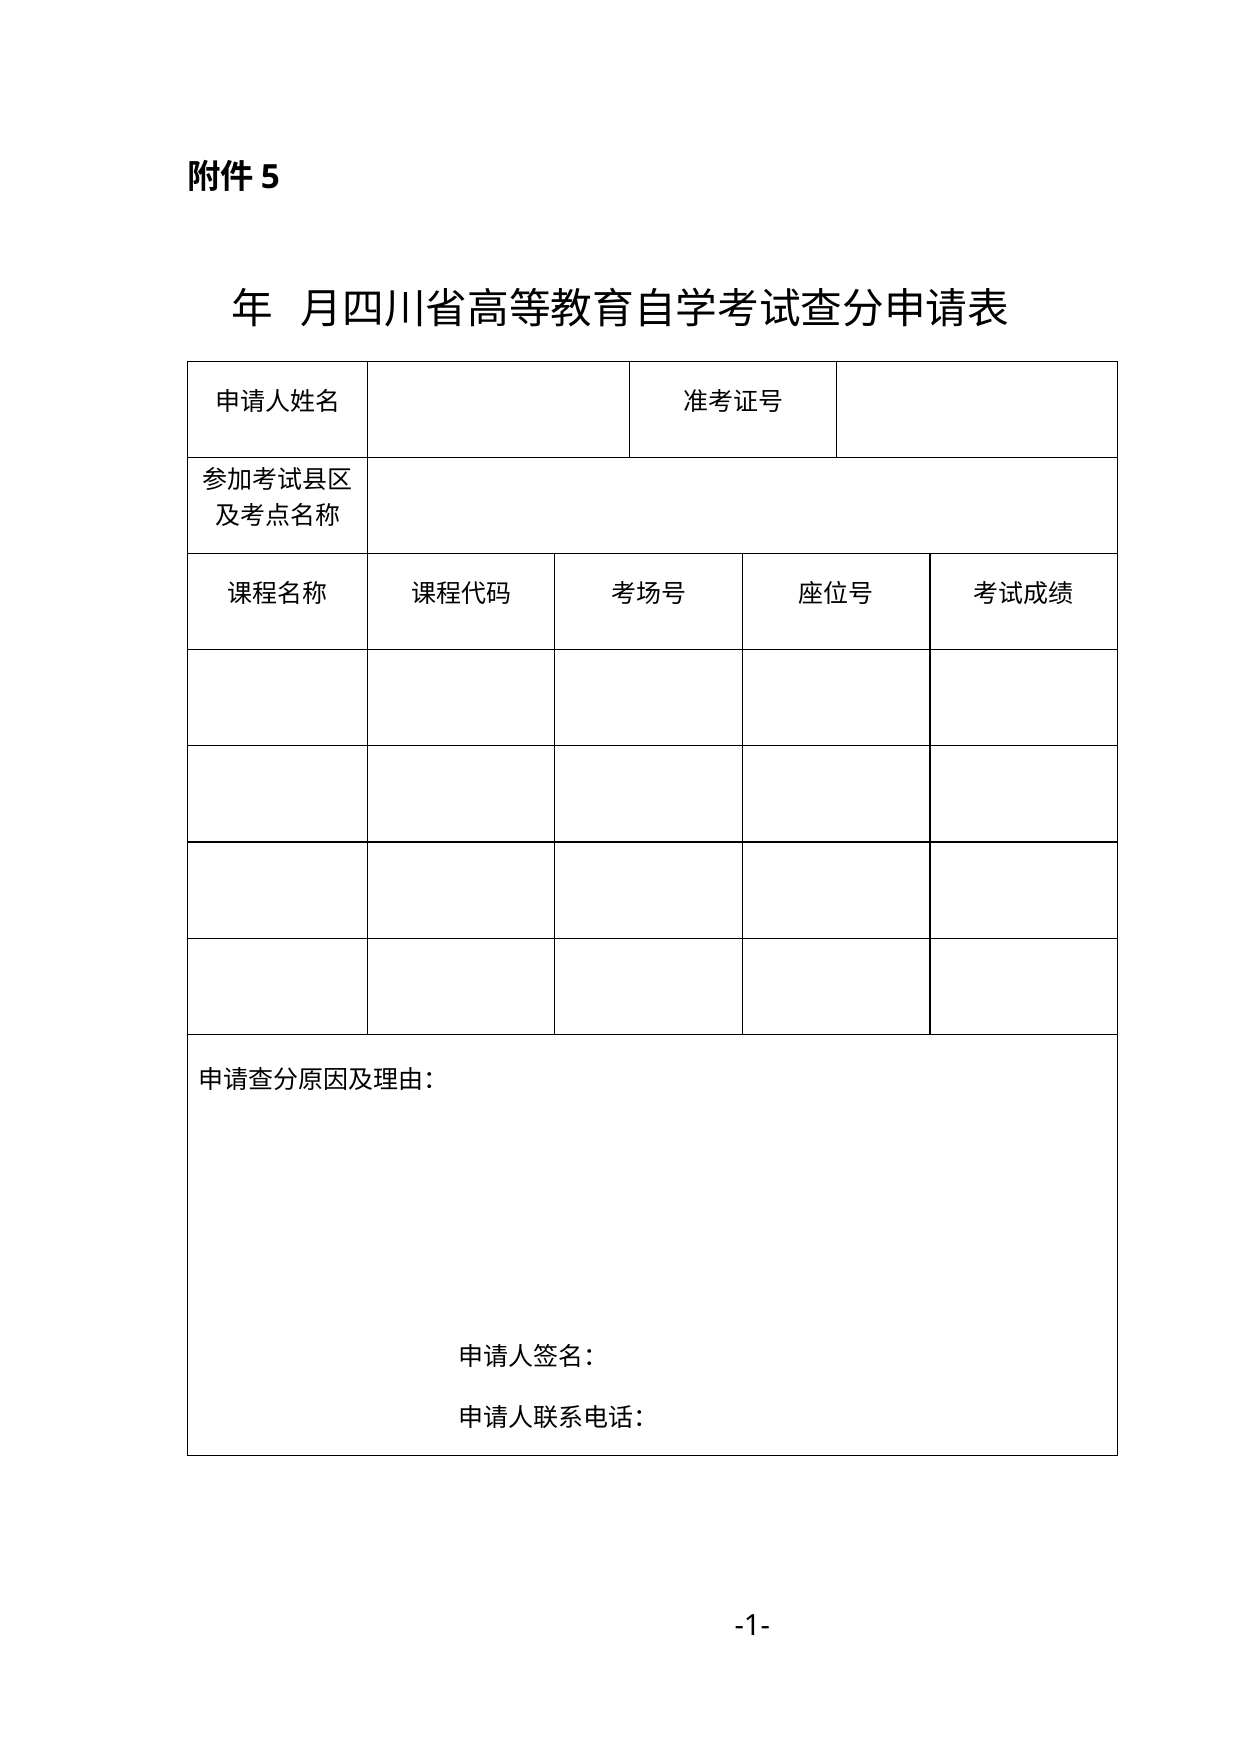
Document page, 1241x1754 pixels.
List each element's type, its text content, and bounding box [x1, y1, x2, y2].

table_cell [555, 939, 742, 1033]
table_header 准考证号 [630, 362, 836, 457]
table_cell [188, 939, 367, 1033]
table_cell 申请查分原因及理由： 申请人签名： 申请人联系电话： [188, 1035, 1117, 1454]
table_cell [555, 746, 742, 841]
table_header [368, 362, 629, 457]
table_cell [368, 458, 1117, 553]
table_header 申请人姓名 [188, 362, 367, 457]
table_cell [188, 650, 367, 745]
table_cell 课程名称 [188, 554, 367, 649]
table_header [837, 362, 1117, 457]
table_cell [931, 746, 1117, 841]
table_cell 座位号 [743, 554, 929, 649]
table_cell [743, 746, 929, 841]
table_cell [188, 843, 367, 937]
table_cell [743, 843, 929, 937]
text 年 月四川省高等教育自学考试查分申请表 [187, 276, 1053, 336]
table_cell [368, 746, 554, 841]
table_cell 课程代码 [368, 554, 554, 649]
table_cell [555, 650, 742, 745]
table_cell [368, 650, 554, 745]
table_cell [368, 843, 554, 937]
table_cell [931, 843, 1117, 937]
table_cell 参加考试县区及考点名称 [188, 458, 367, 553]
table_cell [555, 843, 742, 937]
table_cell 考试成绩 [931, 554, 1117, 649]
table_cell [743, 939, 929, 1033]
text 附件5 [187, 150, 1053, 198]
table_cell [368, 939, 554, 1033]
table_cell [931, 650, 1117, 745]
table_cell [188, 746, 367, 841]
table_cell 考场号 [555, 554, 742, 649]
table_cell [743, 650, 929, 745]
table_cell [931, 939, 1117, 1033]
